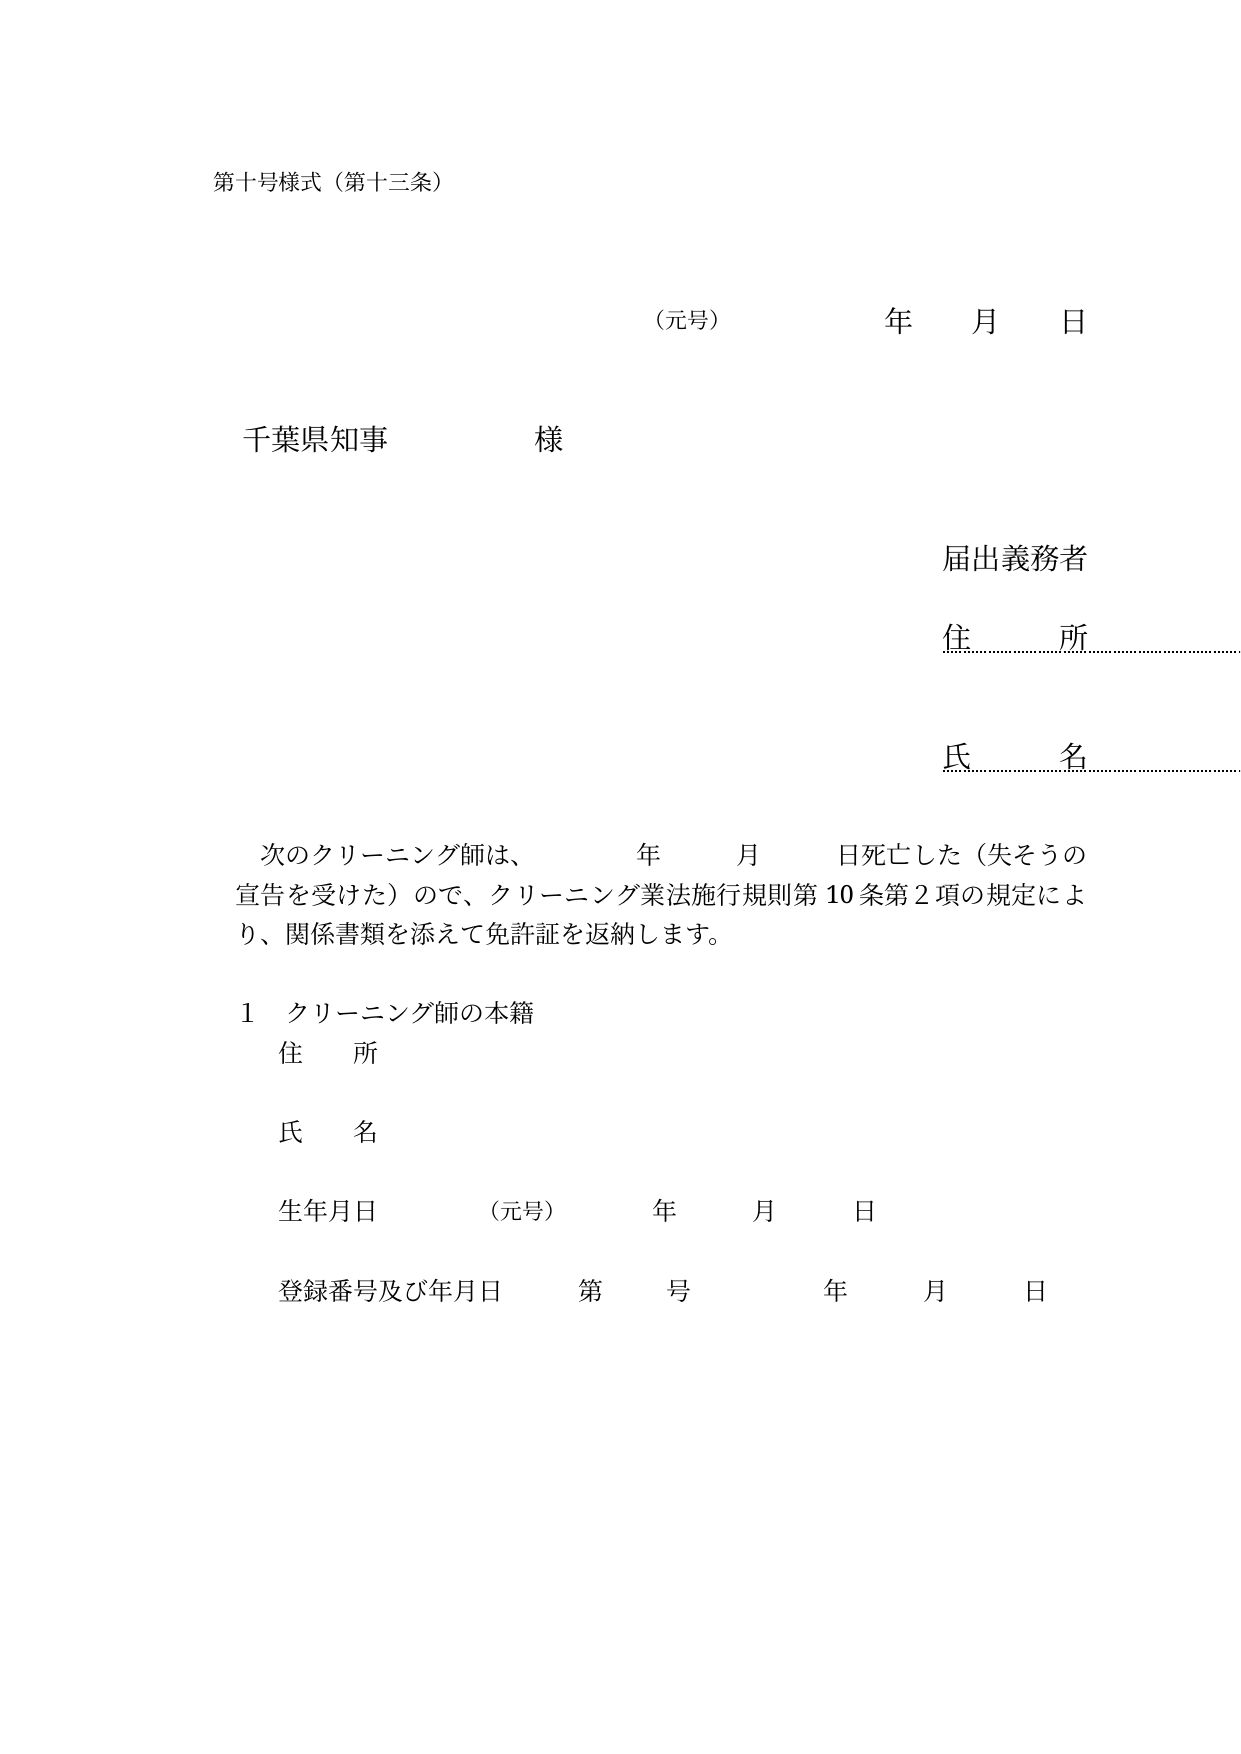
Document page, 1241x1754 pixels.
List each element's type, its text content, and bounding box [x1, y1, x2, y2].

text 千葉県知事 様 [213, 399, 1088, 478]
text 住 所 [213, 597, 1088, 676]
text 次のクリーニング師は、 年 月 日死亡した（失そうの宣告を受けた）ので、クリーニング業法施行規則第10条第２項の規定により、関係書類を添えて免許証を返納します。 [235, 834, 1088, 953]
text 氏 名 [213, 715, 1088, 794]
text １ クリーニング師の本籍 [235, 992, 1088, 1032]
text 第十号様式（第十三条） [213, 161, 1088, 201]
text 氏 名 [279, 1111, 1088, 1151]
text （元号） 年 月 日 [213, 280, 1088, 359]
text 住 所 [279, 1032, 1088, 1072]
text 生年月日 （元号） 年 月 日 [279, 1190, 1088, 1230]
text 登録番号及び年月日 第 号 年 月 日 [279, 1269, 1088, 1309]
text 届出義務者 [213, 517, 1088, 597]
